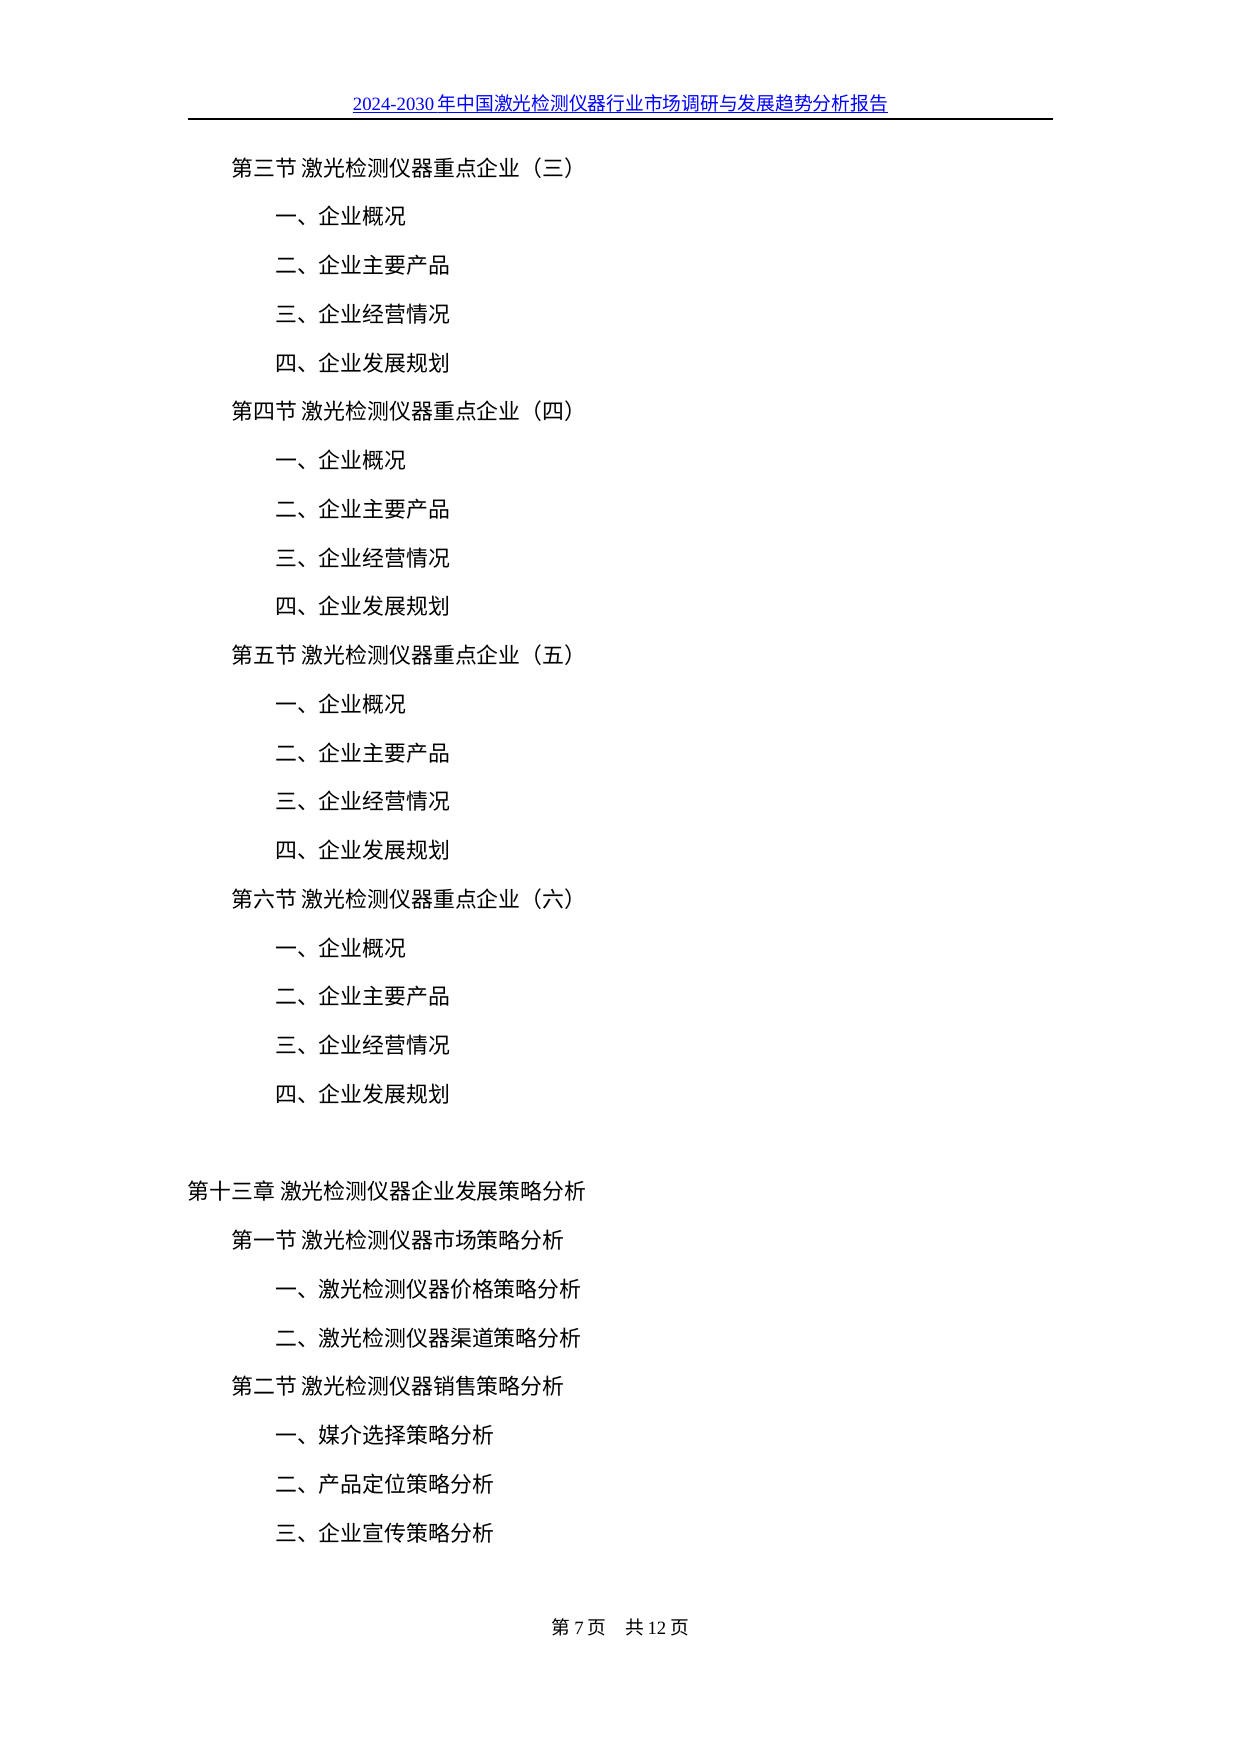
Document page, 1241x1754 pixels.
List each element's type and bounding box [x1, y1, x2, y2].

text [187, 150, 1053, 1548]
